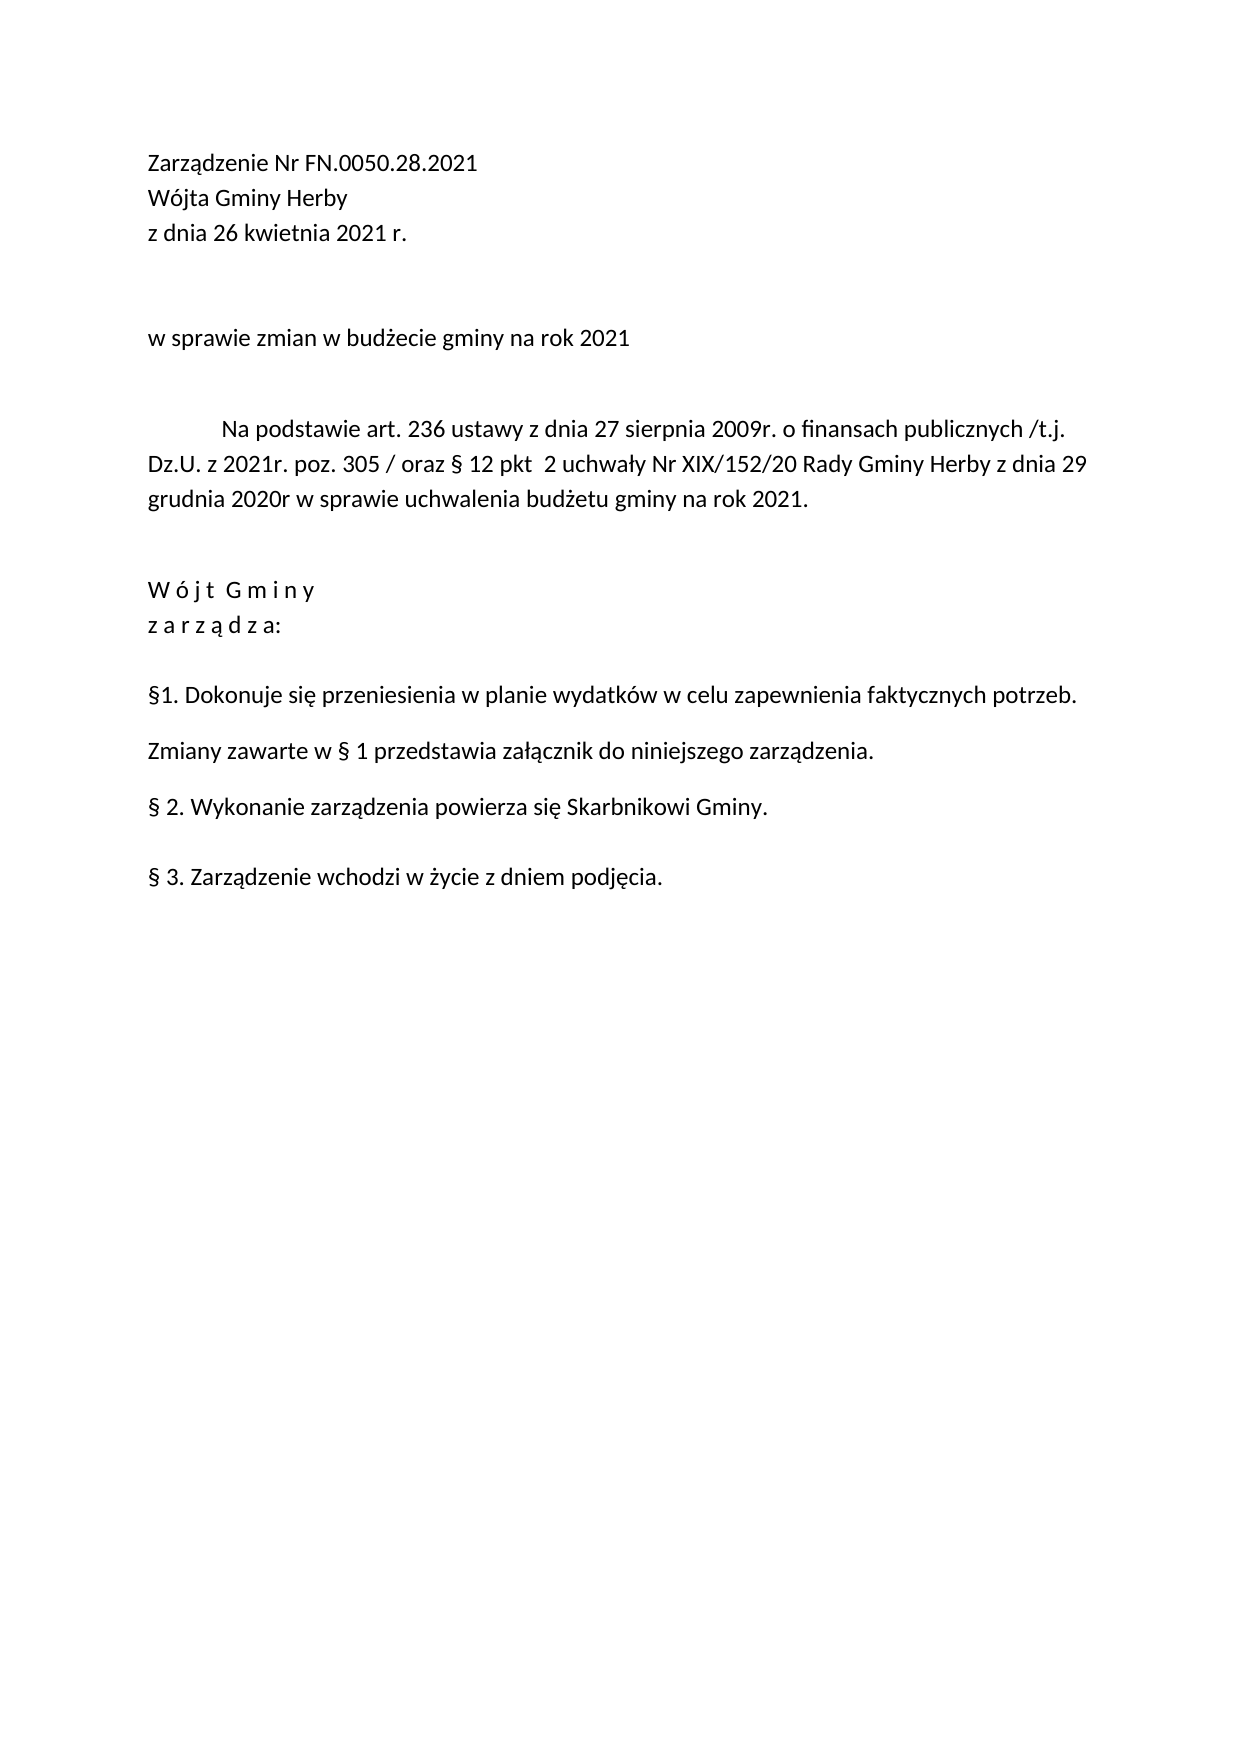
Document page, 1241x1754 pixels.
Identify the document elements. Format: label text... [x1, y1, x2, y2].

text z a r z ą d z a: [148, 609, 1093, 640]
text Zarządzenie Nr FN.0050.28.2021 [148, 148, 1093, 178]
text Zmiany zawarte w § 1 przedstawia załącznik do niniejszego zarządzenia. [148, 735, 1093, 766]
text Na podstawie art. 236 ustawy z dnia 27 sierpnia 2009r. o finansach publicznych /t.j. Dz.U. z 2021r. poz. 305 / oraz § 12 pkt 2 uchwały Nr XIX/152/20 Rady Gminy Herby z dnia 29 grudnia 2020r w sprawie uchwalenia budżetu gminy na rok 2021. [148, 413, 1093, 514]
text w sprawie zmian w budżecie gminy na rok 2021 [148, 323, 1093, 353]
text Wójta Gminy Herby [148, 183, 1093, 213]
text §1. Dokonuje się przeniesienia w planie wydatków w celu zapewnienia faktycznych potrzeb. [148, 679, 1093, 710]
text z dnia 26 kwietnia 2021 r. [148, 218, 1093, 248]
text § 3. Zarządzenie wchodzi w życie z dniem podjęcia. [148, 861, 1093, 891]
text § 2. Wykonanie zarządzenia powierza się Skarbnikowi Gminy. [148, 791, 1093, 821]
text W ó j t G m i n y [148, 574, 1093, 605]
